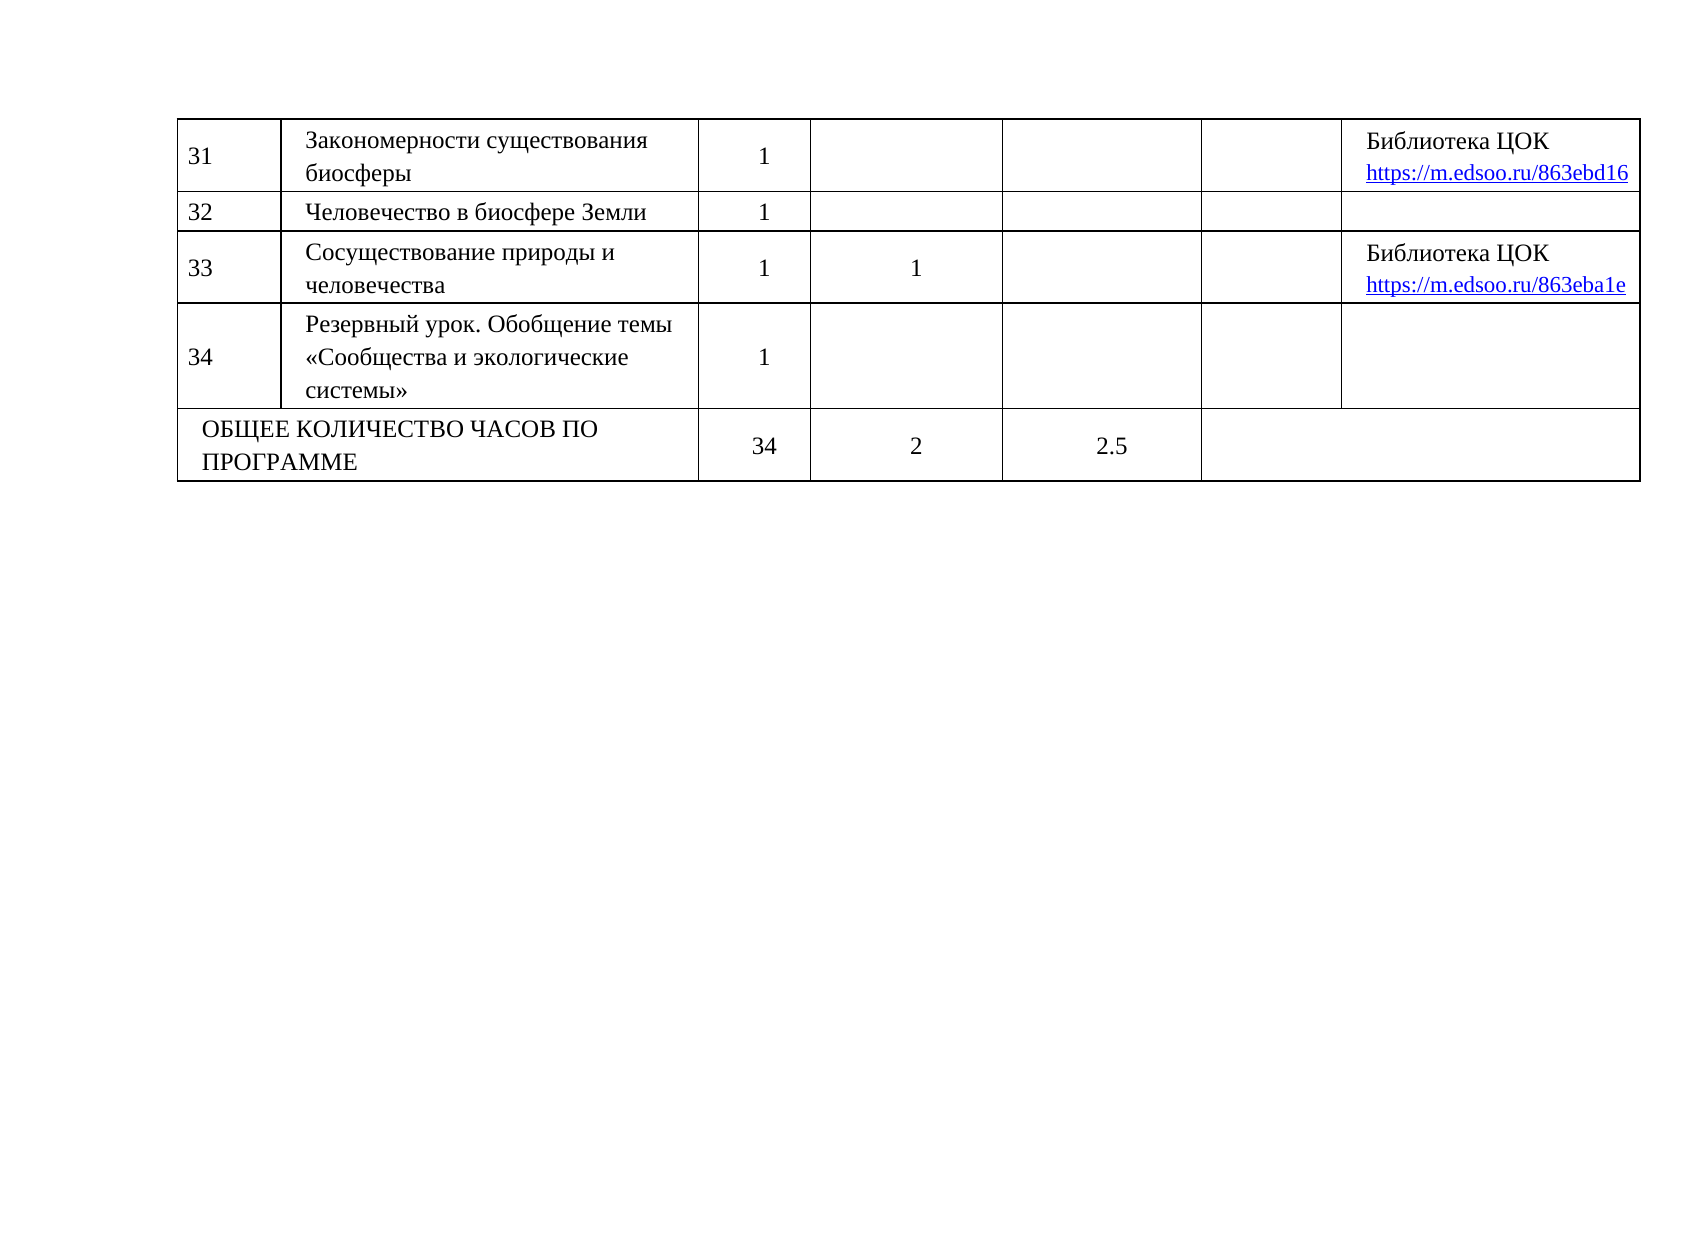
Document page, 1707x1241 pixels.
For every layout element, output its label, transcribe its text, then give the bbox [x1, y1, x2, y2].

table_cell [811, 192, 1002, 230]
table_cell [1342, 192, 1639, 230]
table_cell Резервный урок. Обобщение темы «Сообщества и экологические системы» [282, 304, 698, 408]
table_cell 1 [699, 304, 810, 408]
table_cell 1 [811, 232, 1002, 302]
table_cell [1003, 192, 1201, 230]
table_cell 34 [699, 409, 810, 480]
table_cell Закономерности существования биосферы [282, 120, 698, 191]
table_cell 31 [178, 120, 280, 191]
table_cell 1 [699, 192, 810, 230]
table_cell Сосуществование природы и человечества [282, 232, 698, 302]
table_cell 1 [699, 120, 810, 191]
table_cell Человечество в биосфере Земли [282, 192, 698, 230]
table_cell 2 [811, 409, 1002, 480]
table_cell [1342, 304, 1639, 408]
table_cell 33 [178, 232, 280, 302]
table_cell [1003, 120, 1201, 191]
table_cell [811, 304, 1002, 408]
table_cell [1003, 232, 1201, 302]
table_cell [1202, 409, 1639, 480]
table_cell Библиотека ЦОК https://m.edsoo.ru/863ebd16 [1342, 120, 1639, 191]
table_cell [1003, 304, 1201, 408]
table_cell [1202, 304, 1341, 408]
table_cell Библиотека ЦОК https://m.edsoo.ru/863eba1e [1342, 232, 1639, 302]
table_cell [1202, 120, 1341, 191]
table_cell 1 [699, 232, 810, 302]
table_cell [1202, 232, 1341, 302]
table_cell 2.5 [1003, 409, 1201, 480]
table_cell [1202, 192, 1341, 230]
table_cell [811, 120, 1002, 191]
table_cell 34 [178, 304, 280, 408]
table_cell 32 [178, 192, 280, 230]
table_cell ОБЩЕЕ КОЛИЧЕСТВО ЧАСОВ ПО ПРОГРАММЕ [178, 409, 698, 480]
